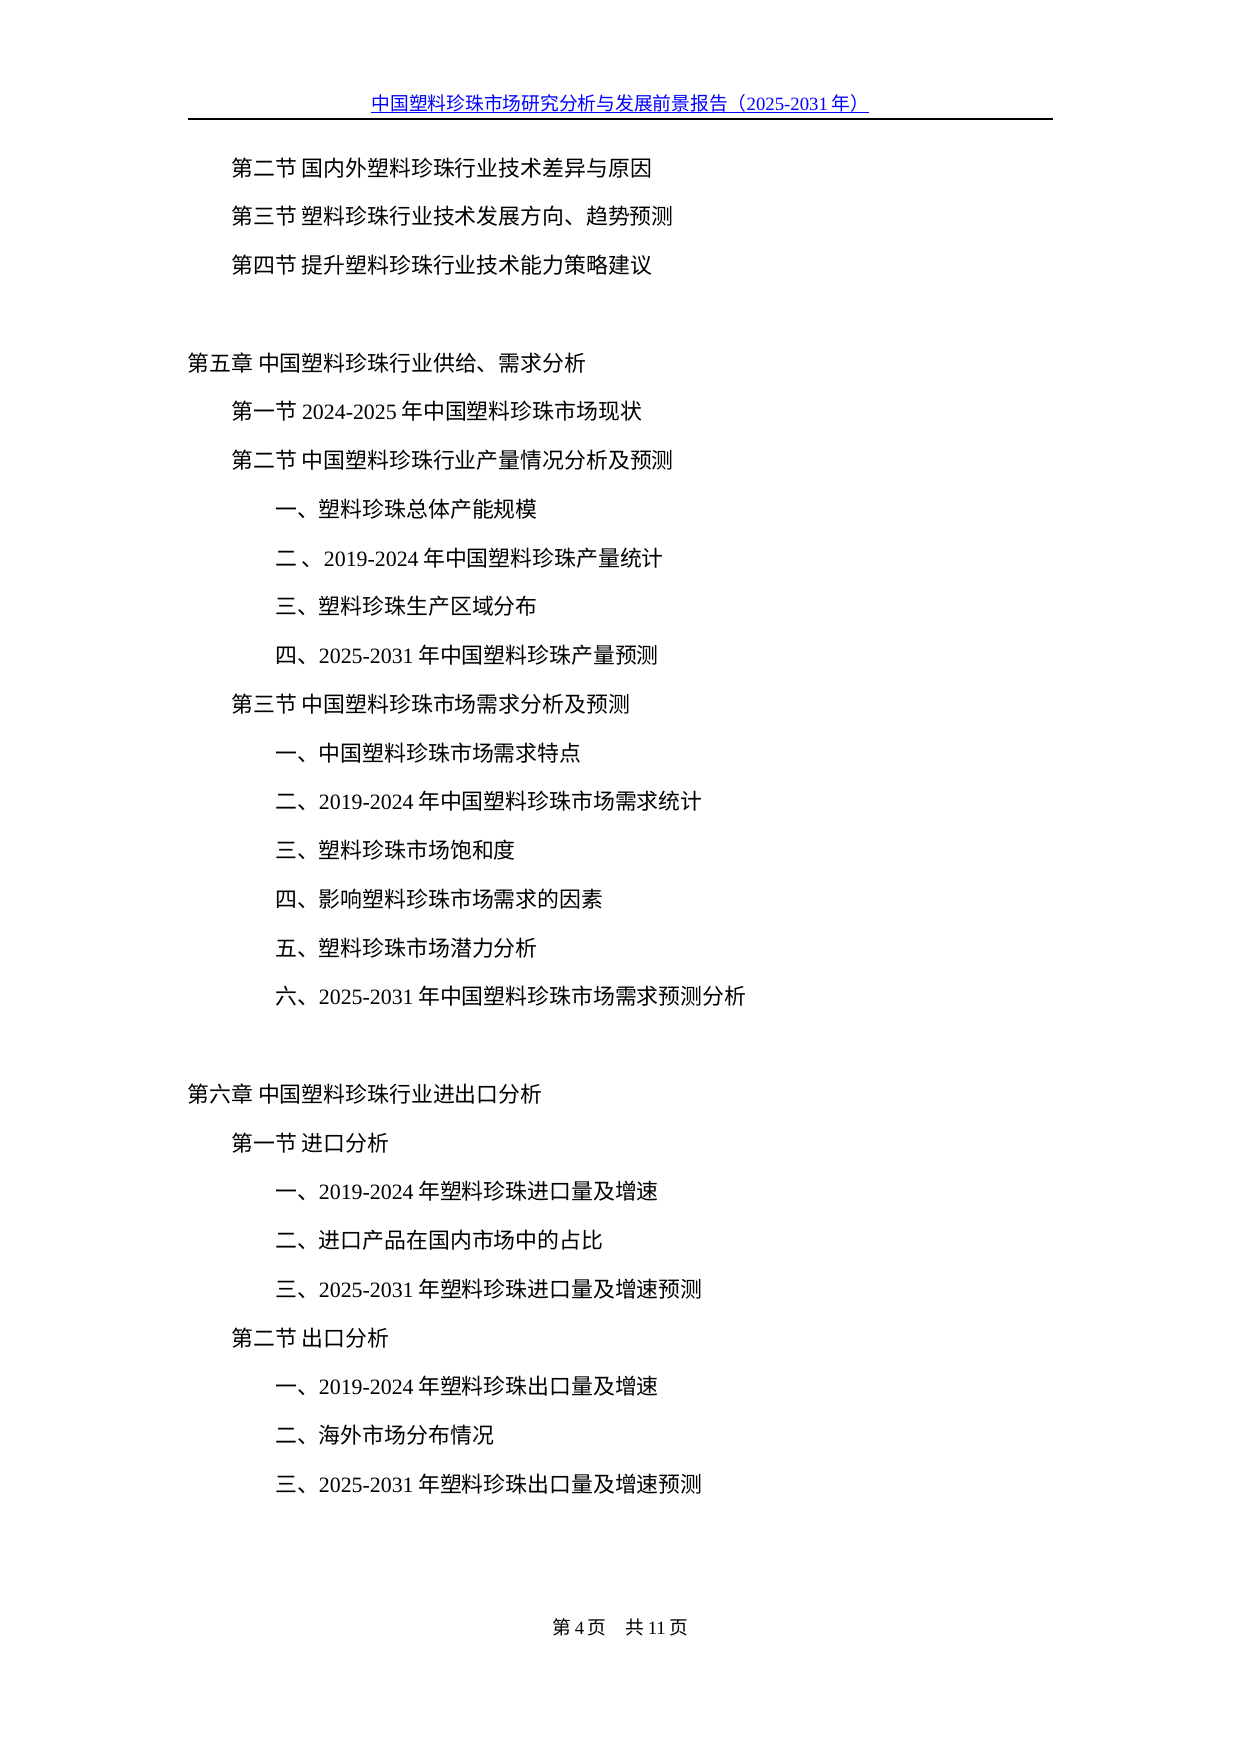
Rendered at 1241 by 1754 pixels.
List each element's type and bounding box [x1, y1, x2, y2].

text [187, 150, 1053, 1499]
